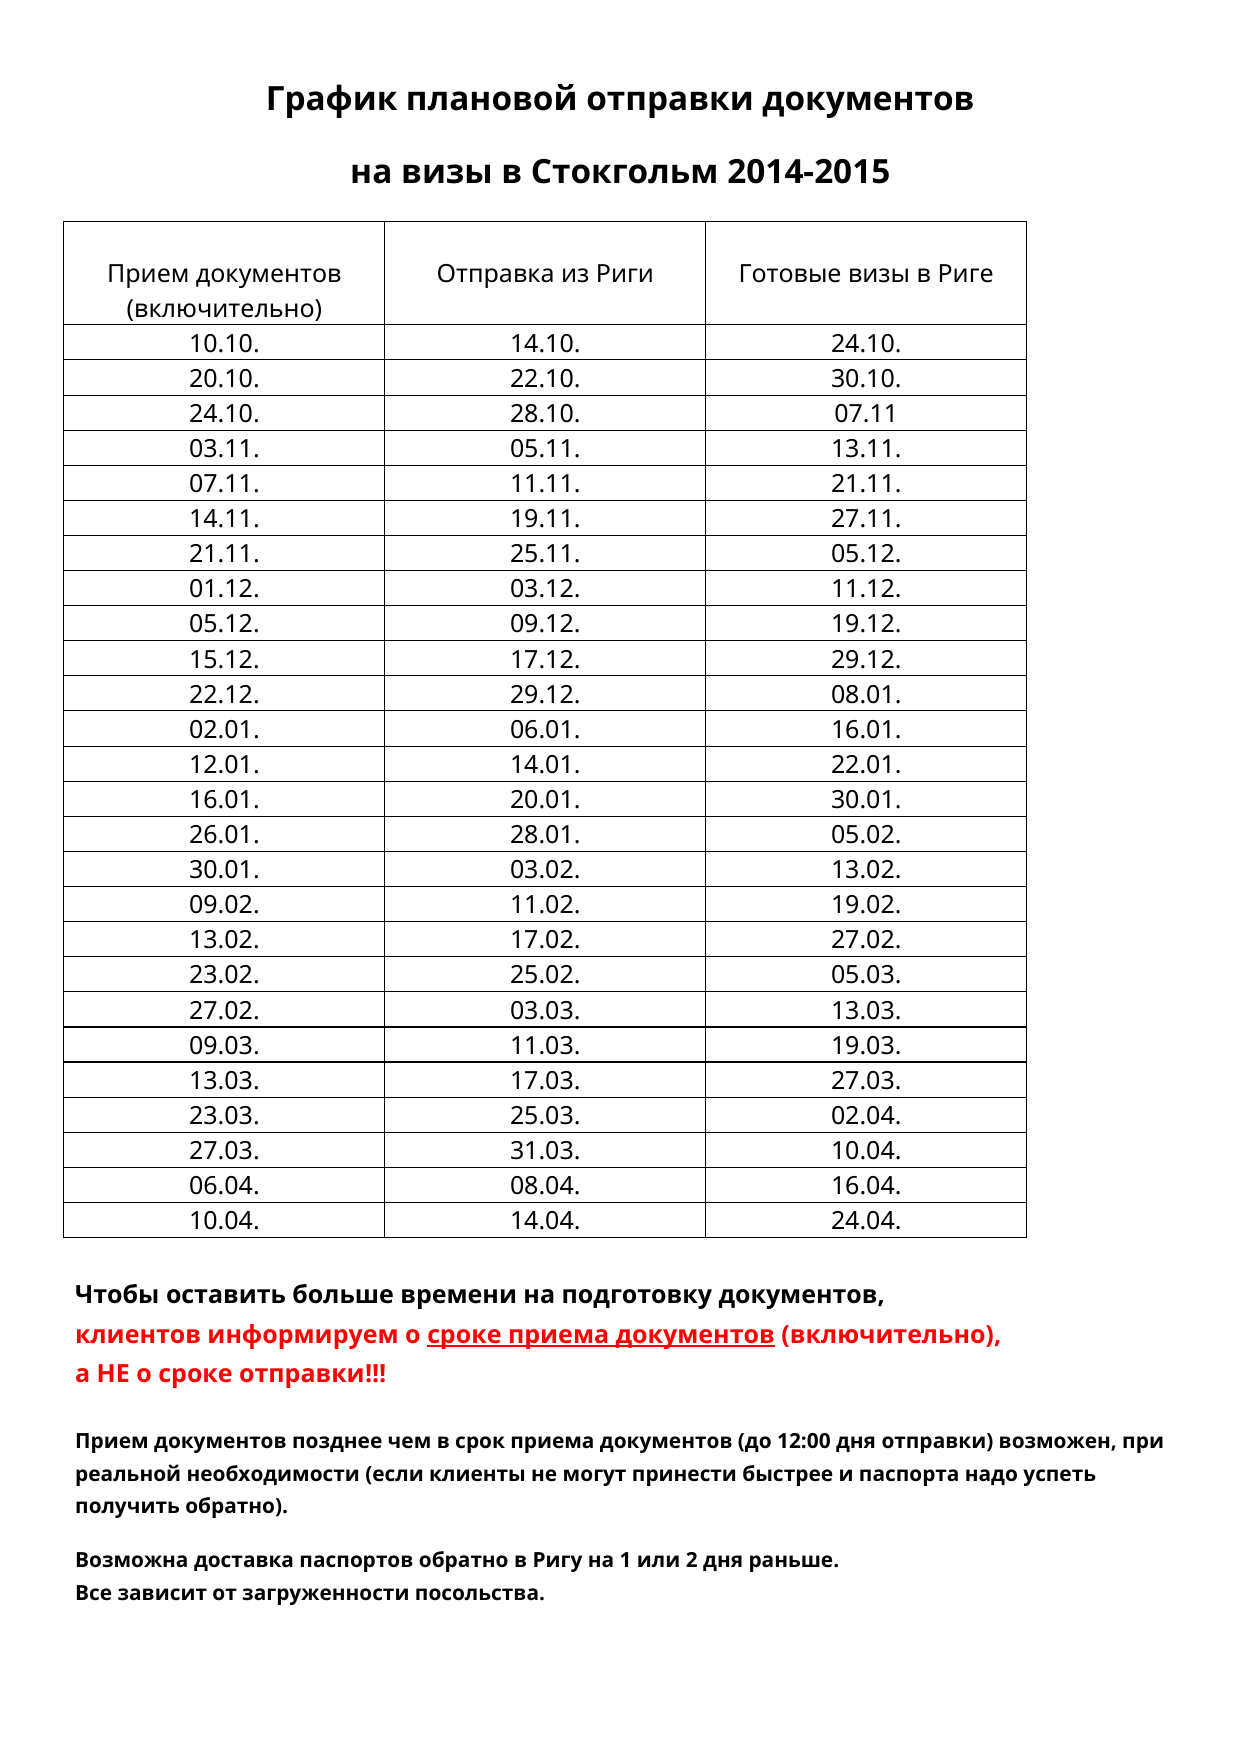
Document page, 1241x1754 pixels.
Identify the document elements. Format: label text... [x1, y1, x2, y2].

table_cell 12.01. [64, 747, 384, 781]
table_cell 27.11. [706, 501, 1026, 535]
table_cell 20.01. [385, 782, 705, 816]
table_cell 31.03. [385, 1133, 705, 1167]
text Возможна доставка паспортов обратно в Ригу на 1 или 2 дня раньше. Все зависит от загруженности посольства. [75, 1545, 1165, 1606]
table_cell 15.12. [64, 641, 384, 675]
table_cell 11.12. [706, 571, 1026, 605]
table_cell 27.02. [706, 922, 1026, 956]
table_cell 13.03. [706, 992, 1026, 1026]
table_cell 17.12. [385, 641, 705, 675]
table_cell 05.12. [64, 606, 384, 640]
table_cell 14.01. [385, 747, 705, 781]
table_cell 28.10. [385, 396, 705, 429]
table_cell 13.02. [706, 852, 1026, 886]
table_cell 08.04. [385, 1168, 705, 1202]
table_cell 16.01. [64, 782, 384, 816]
table_cell 22.12. [64, 676, 384, 710]
table_cell 03.02. [385, 852, 705, 886]
table_cell 14.10. [385, 325, 705, 359]
table_cell 25.03. [385, 1098, 705, 1132]
table_cell 03.12. [385, 571, 705, 605]
table_cell 29.12. [385, 676, 705, 710]
table_cell 28.01. [385, 817, 705, 851]
table_cell 02.04. [706, 1098, 1026, 1132]
table_cell 26.01. [64, 817, 384, 851]
table_cell 16.01. [706, 711, 1026, 746]
table_cell 19.12. [706, 606, 1026, 640]
table_cell 13.11. [706, 431, 1026, 465]
table_cell 22.01. [706, 747, 1026, 781]
text Чтобы оставить больше времени на подготовку документов, клиентов информируем о сроке приема документов (включительно), а НЕ о сроке отправки!!! Прием документов позднее чем в срок приема документов (до 12:00 дня отправки) возможен, при реальной необходимости (если клиенты не могут принести быстрее и паспорта надо успеть получить обратно). [75, 1238, 1165, 1520]
table_cell 13.03. [64, 1063, 384, 1097]
table_cell 21.11. [64, 536, 384, 570]
table_cell 14.04. [385, 1203, 705, 1237]
table_cell 11.03. [385, 1028, 705, 1061]
table_cell 19.03. [706, 1028, 1026, 1061]
table_cell 20.10. [64, 360, 384, 394]
table_cell 09.03. [64, 1028, 384, 1061]
table_cell 24.10. [706, 325, 1026, 359]
table_cell 02.01. [64, 711, 384, 746]
table_cell 11.02. [385, 887, 705, 921]
table_cell 30.01. [64, 852, 384, 886]
table_cell 23.02. [64, 957, 384, 991]
table_cell 27.03. [64, 1133, 384, 1167]
table_cell 17.03. [385, 1063, 705, 1097]
table_cell 25.11. [385, 536, 705, 570]
table_cell 10.10. [64, 325, 384, 359]
table_cell 30.01. [706, 782, 1026, 816]
table_cell 27.02. [64, 992, 384, 1026]
table_cell 25.02. [385, 957, 705, 991]
table_cell 05.11. [385, 431, 705, 465]
table_cell 11.11. [385, 466, 705, 500]
table_cell 17.02. [385, 922, 705, 956]
table_header Отправка из Риги [385, 222, 705, 324]
table_cell 29.12. [706, 641, 1026, 675]
table_cell 06.04. [64, 1168, 384, 1202]
table_cell 16.04. [706, 1168, 1026, 1202]
table_cell 05.02. [706, 817, 1026, 851]
table_cell 24.04. [706, 1203, 1026, 1237]
table_cell 06.01. [385, 711, 705, 746]
table_cell 01.12. [64, 571, 384, 605]
table_cell 24.10. [64, 396, 384, 429]
table_cell 05.03. [706, 957, 1026, 991]
table_cell 03.03. [385, 992, 705, 1026]
table_cell 03.11. [64, 431, 384, 465]
table_cell 22.10. [385, 360, 705, 394]
table_cell 30.10. [706, 360, 1026, 394]
table_cell 23.03. [64, 1098, 384, 1132]
table_cell 09.02. [64, 887, 384, 921]
table_cell 19.11. [385, 501, 705, 535]
table_cell 10.04. [64, 1203, 384, 1237]
table_header Прием документов (включительно) [64, 222, 384, 324]
table_cell 07.11 [706, 396, 1026, 429]
table_cell 21.11. [706, 466, 1026, 500]
text График плановой отправки документов [75, 75, 1165, 120]
table_cell 19.02. [706, 887, 1026, 921]
table_cell 05.12. [706, 536, 1026, 570]
text на визы в Стокгольм 2014-2015 [75, 148, 1165, 193]
table_cell 27.03. [706, 1063, 1026, 1097]
table_cell 13.02. [64, 922, 384, 956]
table_cell 10.04. [706, 1133, 1026, 1167]
table_header Готовые визы в Риге [706, 222, 1026, 324]
table_cell 14.11. [64, 501, 384, 535]
table_cell 08.01. [706, 676, 1026, 710]
table_cell 07.11. [64, 466, 384, 500]
table_cell 09.12. [385, 606, 705, 640]
